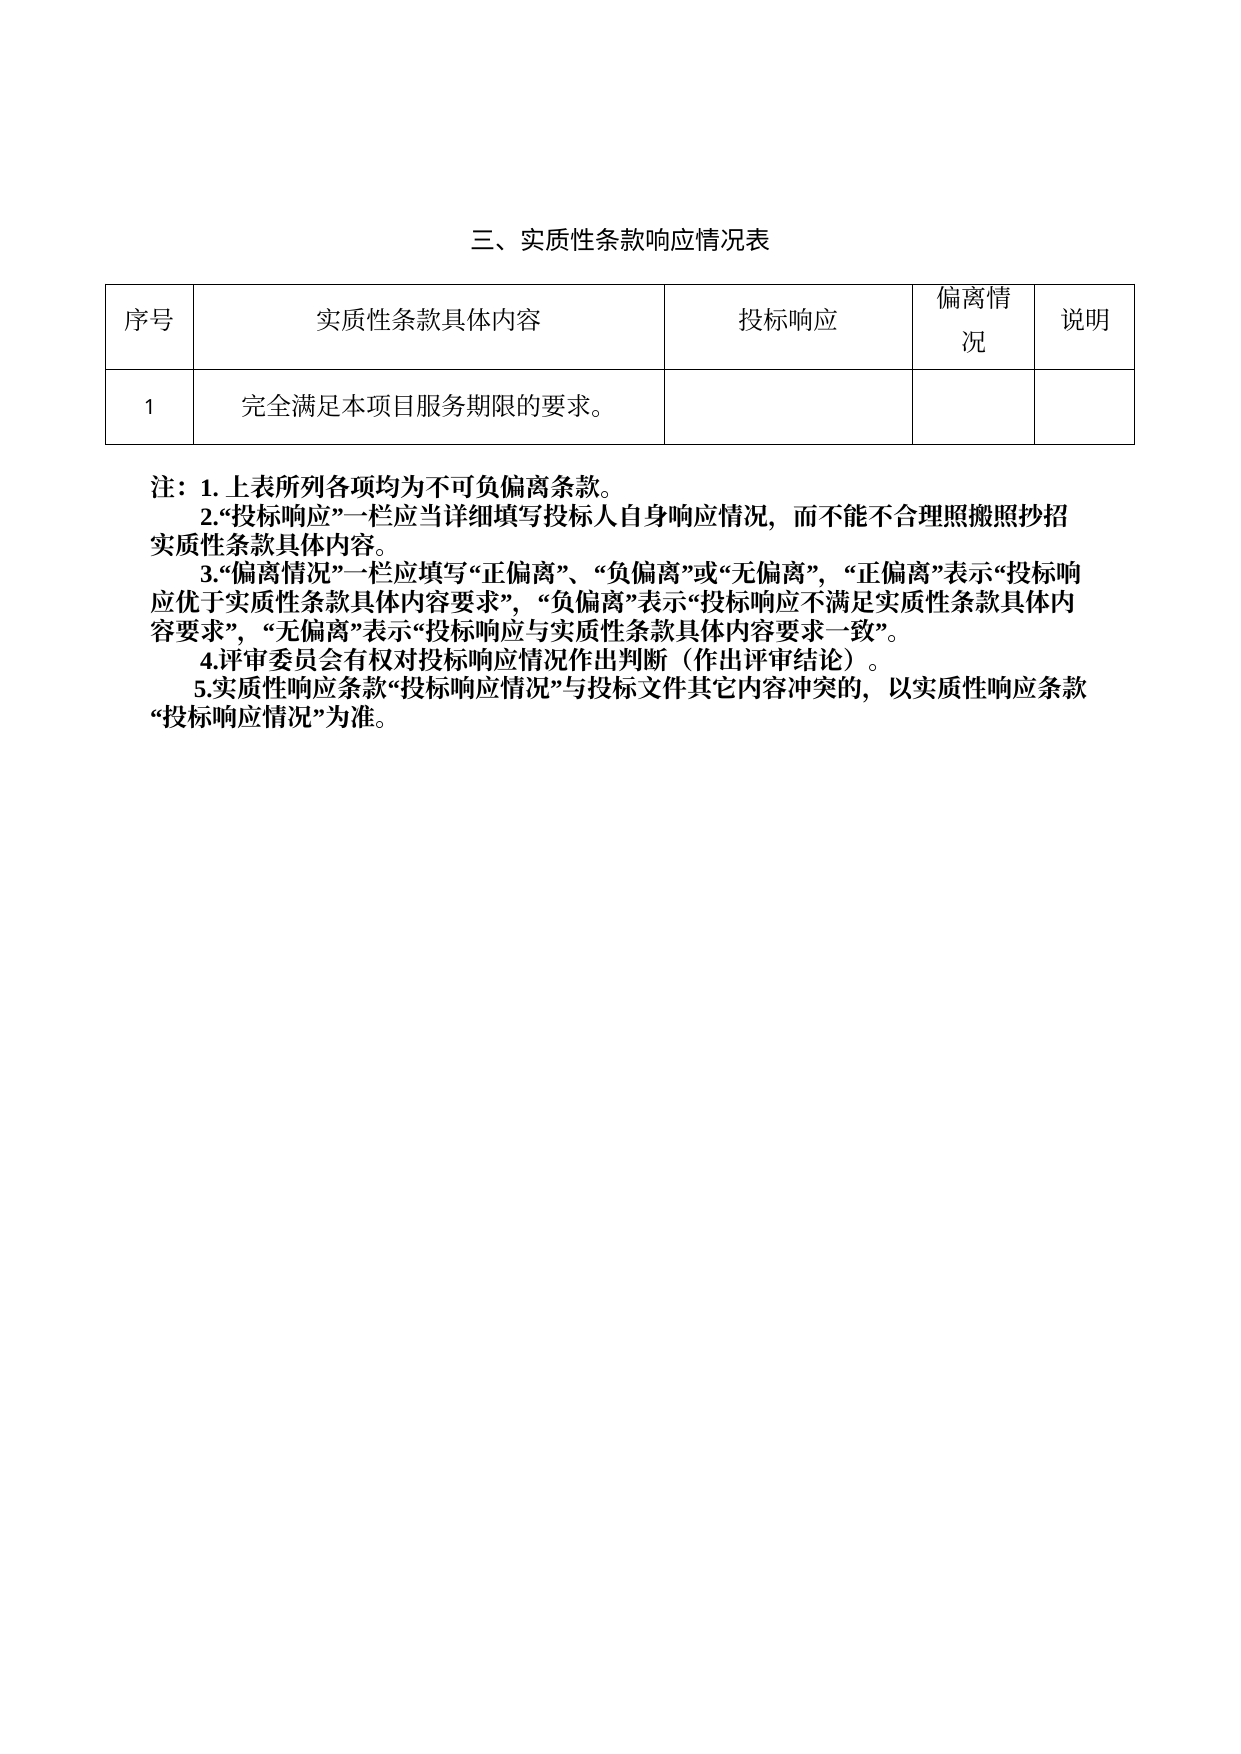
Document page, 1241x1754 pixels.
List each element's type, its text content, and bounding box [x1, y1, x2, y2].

text 3.“偏离情况”一栏应填写“正偏离”、“负偏离”或“无偏离”，“正偏离”表示“投标响应优于实质性条款具体内容要求”，“负偏离”表示“投标响应不满足实质性条款具体内容要求”，“无偏离”表示“投标响应与实质性条款具体内容要求一致”。 [150, 559, 1090, 646]
text 注：1. 上表所列各项均为不可负偏离条款。 [150, 473, 1090, 502]
subtitle 三、实质性条款响应情况表 [150, 220, 1090, 256]
table_cell 完全满足本项目服务期限的要求。 [194, 370, 664, 443]
table_header 说明 [1035, 285, 1134, 368]
table_cell 1 [106, 370, 193, 443]
text 2.“投标响应”一栏应当详细填写投标人自身响应情况，而不能不合理照搬照抄招实质性条款具体内容。 [150, 502, 1090, 559]
table_cell [1035, 370, 1134, 443]
text 5.实质性响应条款“投标响应情况”与投标文件其它内容冲突的，以实质性响应条款“投标响应情况”为准。 [150, 674, 1090, 732]
table_cell [913, 370, 1034, 443]
table_header 实质性条款具体内容 [194, 285, 664, 368]
table_header 偏离情况 [913, 285, 1034, 368]
table_cell [665, 370, 912, 443]
text 4.评审委员会有权对投标响应情况作出判断（作出评审结论）。 [150, 646, 1090, 674]
table_header 投标响应 [665, 285, 912, 368]
table_header 序号 [106, 285, 193, 368]
